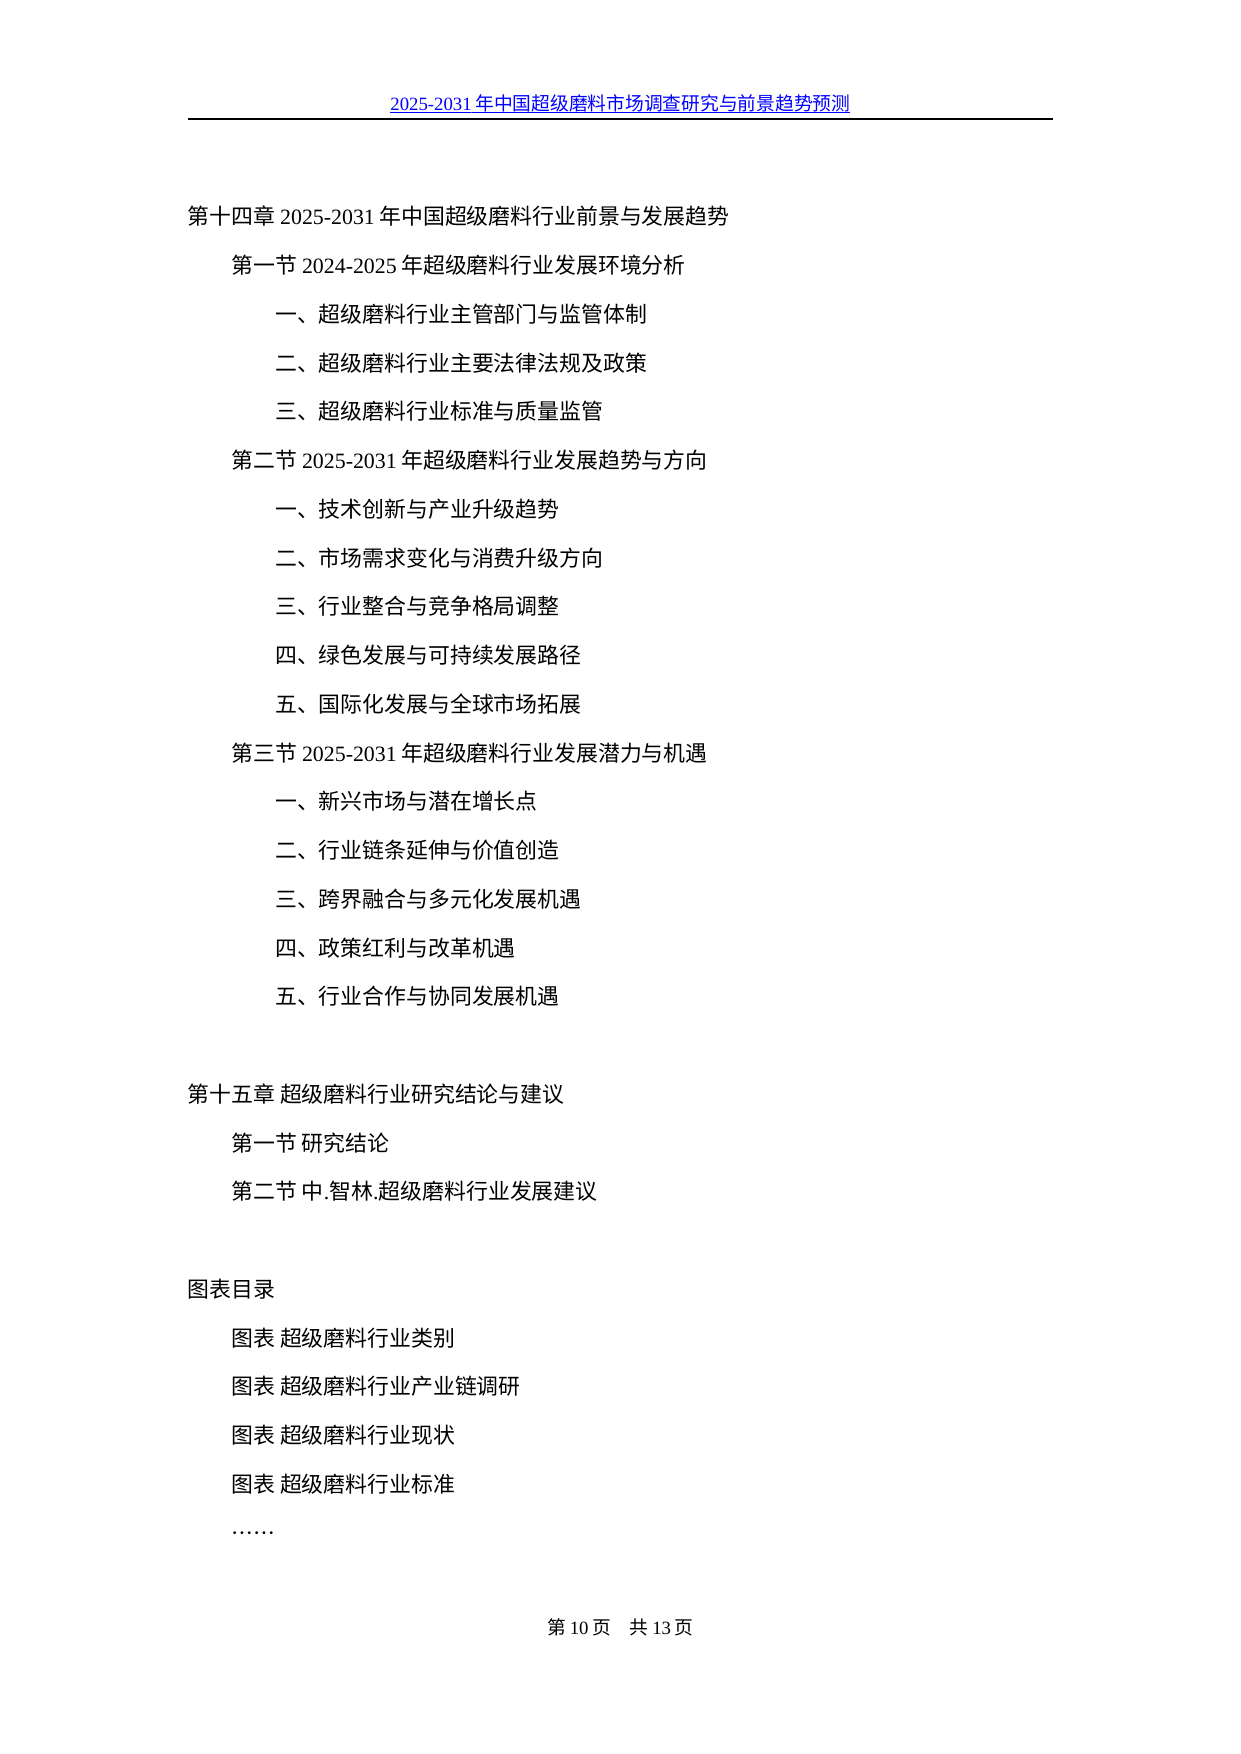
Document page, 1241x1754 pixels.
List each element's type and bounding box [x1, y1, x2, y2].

text [187, 150, 1053, 1548]
